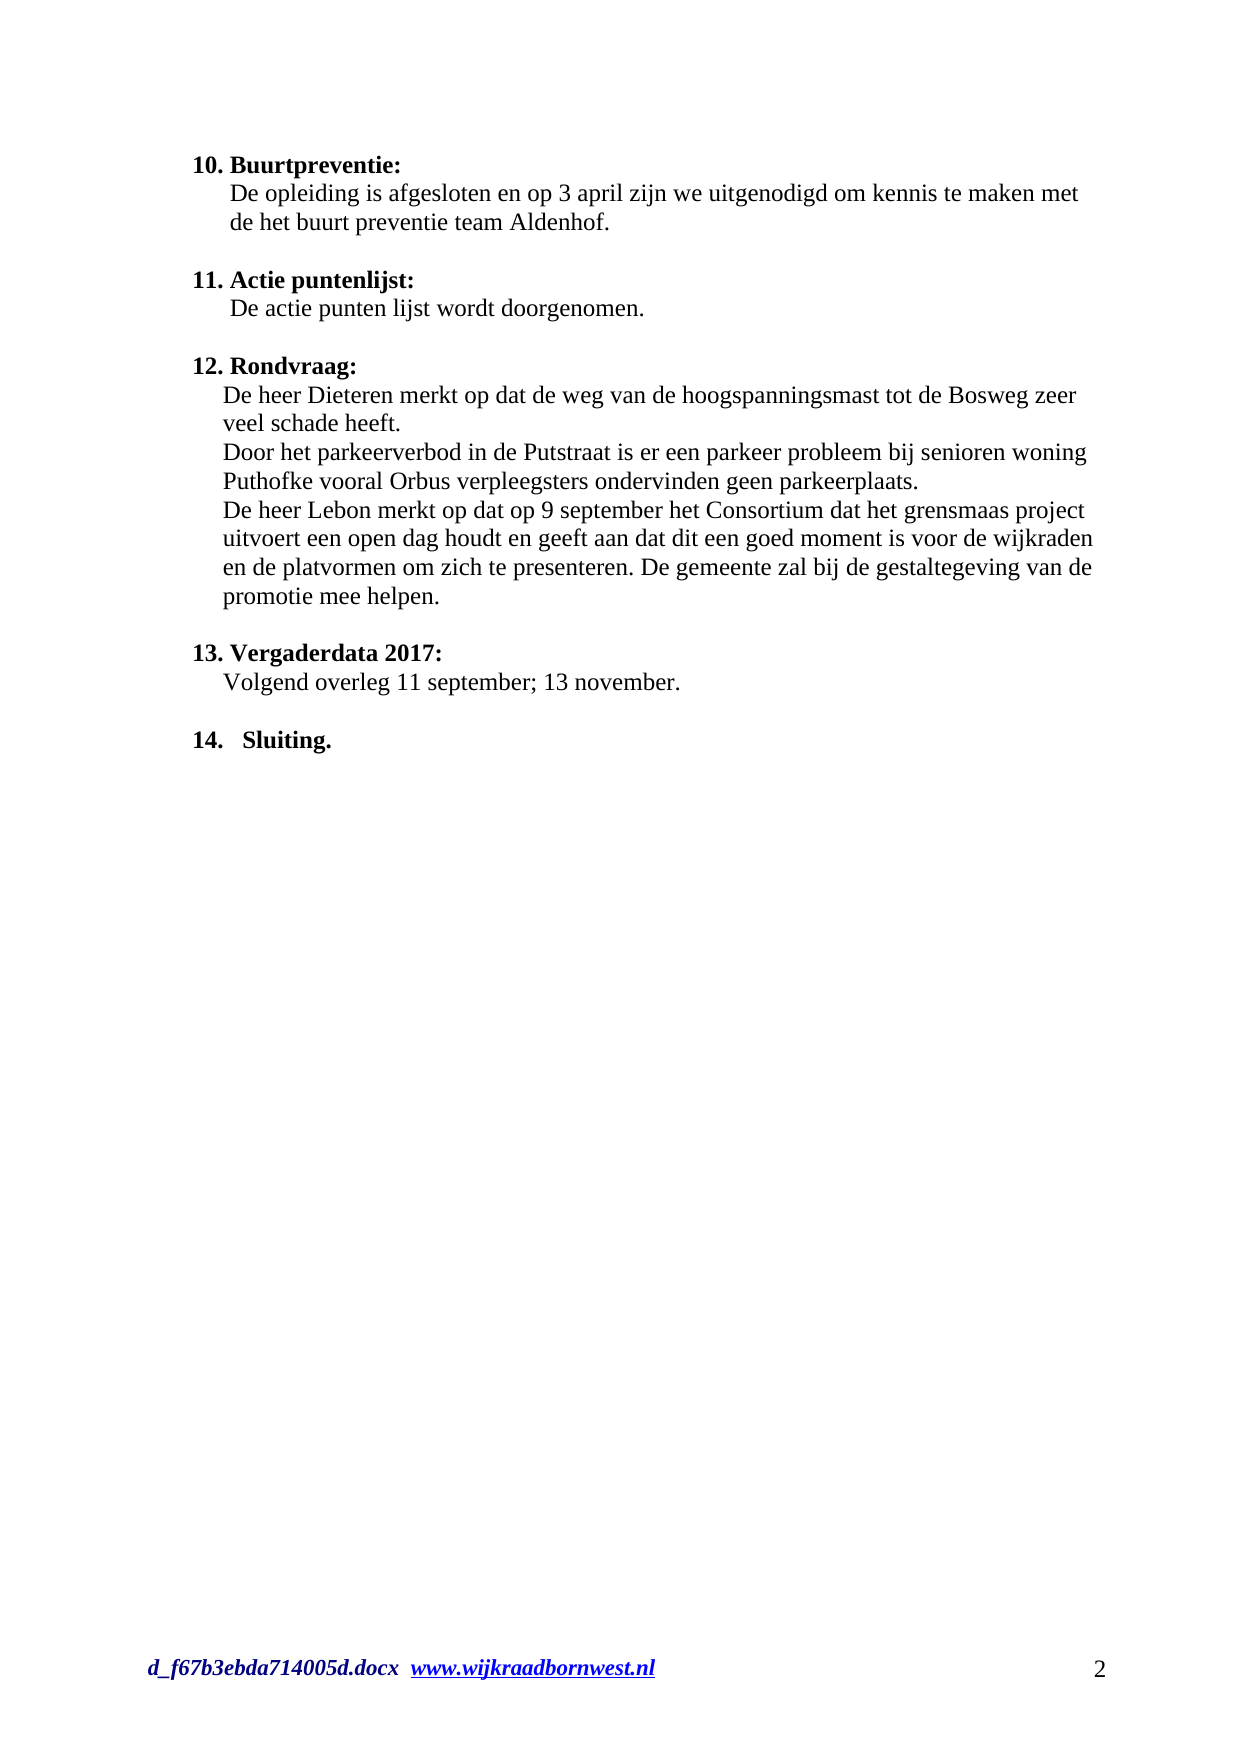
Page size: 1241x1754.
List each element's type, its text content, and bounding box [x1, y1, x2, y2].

text Door het parkeerverbod in de Putstraat is er een parkeer probleem bij senioren woning Puthofke vooral Orbus verpleegsters ondervinden geen parkeerplaats. [223, 437, 1106, 495]
list De actie punten lijst wordt doorgenomen. [223, 293, 1106, 322]
list Actie puntenlijst: [192, 265, 1106, 293]
list De opleiding is afgesloten en op 3 april zijn we uitgenodigd om kennis te maken met de het buurt preventie team Aldenhof. [229, 178, 1106, 236]
text Volgend overleg 11 september; 13 november. [223, 667, 1106, 696]
list Sluiting. [192, 725, 1106, 753]
list Rondvraag: [192, 351, 1106, 380]
text De heer Lebon merkt op dat op 9 september het Consortium dat het grensmaas project uitvoert een open dag houdt en geeft aan dat dit een goed moment is voor de wijkraden en de platvormen om zich te presenteren. De gemeente zal bij de gestaltegeving van de promotie mee helpen. [223, 495, 1106, 610]
list Buurtpreventie: [192, 150, 1106, 178]
list Vergaderdata 2017: [192, 638, 1106, 667]
text De heer Dieteren merkt op dat de weg van de hoogspanningsmast tot de Bosweg zeer veel schade heeft. [223, 380, 1106, 437]
